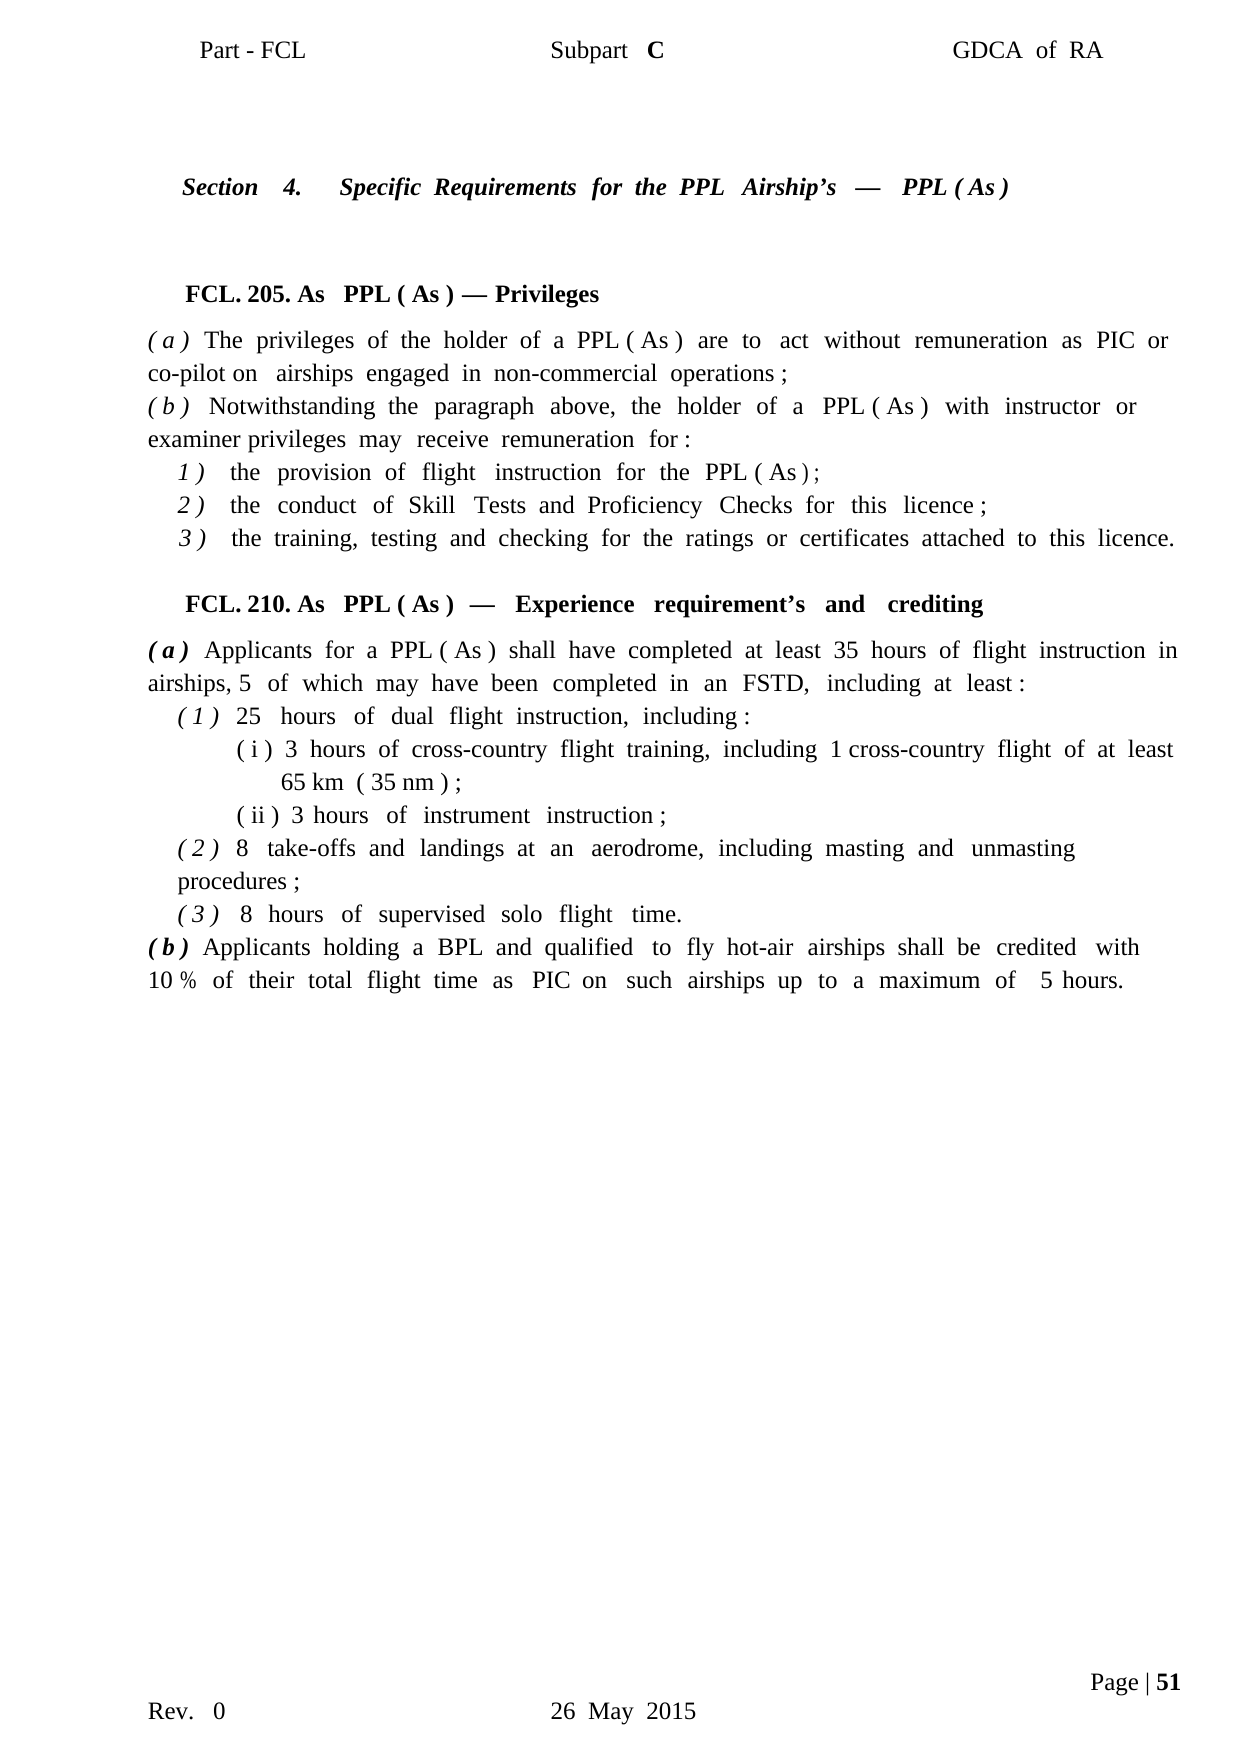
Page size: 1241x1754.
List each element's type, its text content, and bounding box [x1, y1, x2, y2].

text ( 3 ) 8 hours of supervised solo flight time. [177, 899, 1181, 928]
text ( a ) The privileges of the holder of a PPL ( As ) are to act without remuneration as PIC or co-pilot on airships engaged in non-commercial operations ; [148, 325, 1181, 387]
text FCL. 205. As PPL ( As ) — Privileges [148, 279, 1181, 308]
text 1 ) the provision of flight instruction for the PPL ( As ) ; [177, 457, 1181, 486]
text ( ii ) 3 hours of instrument instruction ; [236, 800, 1181, 829]
text ( a ) Applicants for a PPL ( As ) shall have completed at least 35 hours of flight instruction in airships, 5 of which may have been completed in an FSTD, including at least : [148, 635, 1181, 697]
text ( b ) Notwithstanding the paragraph above, the holder of a PPL ( As ) with instructor or examiner privileges may receive remuneration for : [148, 391, 1181, 453]
text ( 1 ) 25 hours of dual flight instruction, including : [177, 701, 1181, 729]
text 2 ) the conduct of Skill Tests and Proficiency Checks for this licence ; [177, 490, 1181, 519]
text Section 4. Specific Requirements for the PPL Airship’s — PPL ( As ) [148, 172, 1181, 201]
text FCL. 210. As PPL ( As ) — Experience requirement’s and crediting [148, 589, 1181, 618]
text ( i ) 3 hours of cross-country flight training, including 1 cross-country flight of at least 65 km ( 35 nm ) ; [236, 734, 1181, 796]
text ( 2 ) 8 take-offs and landings at an aerodrome, including masting and unmasting procedures ; [177, 833, 1181, 895]
text 3 ) the training, testing and checking for the ratings or certificates attached to this licence. [148, 523, 1181, 552]
text ( b ) Applicants holding a BPL and qualified to fly hot-air airships shall be credited with [148, 932, 1181, 961]
text 10 % of their total flight time as PIC on such airships up to a maximum of 5 hours. [148, 965, 1181, 994]
